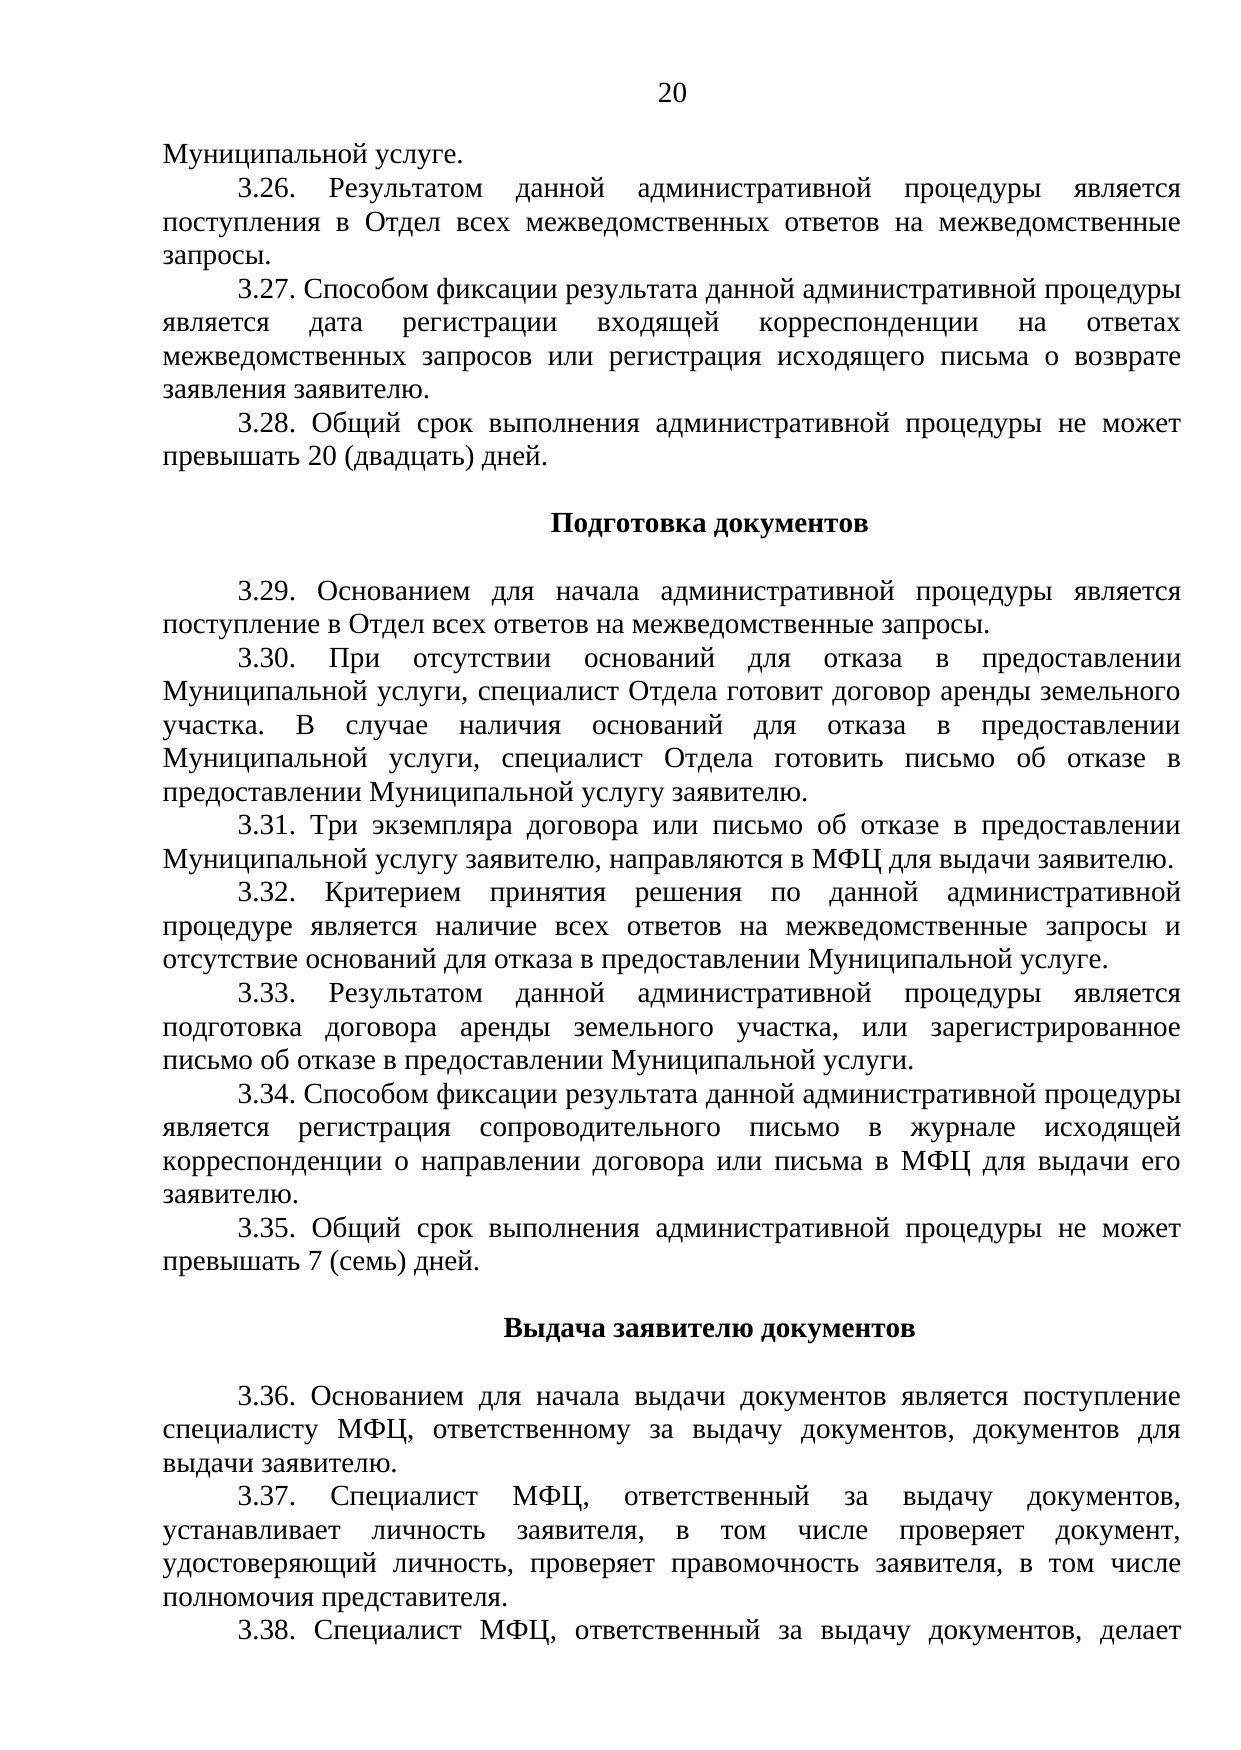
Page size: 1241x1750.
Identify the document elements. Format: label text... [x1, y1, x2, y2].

text 3.26. Результатом данной административной процедуры является поступления в Отдел всех межведомственных ответов на межведомственные запросы. [162, 170, 1182, 271]
text 3.29. Основанием для начала административной процедуры является поступление в Отдел всех ответов на межведомственные запросы. [162, 573, 1182, 640]
text 3.34. Способом фиксации результата данной административной процедуры является регистрация сопроводительного письмо в журнале исходящей корреспонденции о направлении договора или письма в МФЦ для выдачи его заявителю. [162, 1076, 1182, 1210]
text 3.31. Три экземпляра договора или письмо об отказе в предоставлении Муниципальной услугу заявителю, направляются в МФЦ для выдачи заявителю. [162, 807, 1182, 874]
text 3.28. Общий срок выполнения административной процедуры не может превышать 20 (двадцать) дней. [162, 405, 1182, 472]
text 3.27. Способом фиксации результата данной административной процедуры является дата регистрации входящей корреспонденции на ответах межведомственных запросов или регистрация исходящего письма о возврате заявления заявителю. [162, 271, 1182, 405]
text 3.35. Общий срок выполнения административной процедуры не может превышать 7 (семь) дней. [162, 1210, 1182, 1277]
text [162, 137, 1182, 170]
text Выдача заявителю документов [162, 1311, 1182, 1344]
text 3.30. При отсутствии оснований для отказа в предоставлении Муниципальной услуги, специалист Отдела готовит договор аренды земельного участка. В случае наличия оснований для отказа в предоставлении Муниципальной услуги, специалист Отдела готовить письмо об отказе в предоставлении Муниципальной услугу заявителю. [162, 640, 1182, 807]
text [162, 1612, 1182, 1646]
text 3.36. Основанием для начала выдачи документов является поступление специалисту МФЦ, ответственному за выдачу документов, документов для выдачи заявителю. [162, 1378, 1182, 1478]
text 3.32. Критерием принятия решения по данной административной процедуре является наличие всех ответов на межведомственные запросы и отсутствие оснований для отказа в предоставлении Муниципальной услуге. [162, 874, 1182, 975]
text Подготовка документов [162, 506, 1182, 539]
text 3.37. Специалист МФЦ, ответственный за выдачу документов, устанавливает личность заявителя, в том числе проверяет документ, удостоверяющий личность, проверяет правомочность заявителя, в том числе полномочия представителя. [162, 1478, 1182, 1612]
text 3.33. Результатом данной административной процедуры является подготовка договора аренды земельного участка, или зарегистрированное письмо об отказе в предоставлении Муниципальной услуги. [162, 975, 1182, 1076]
